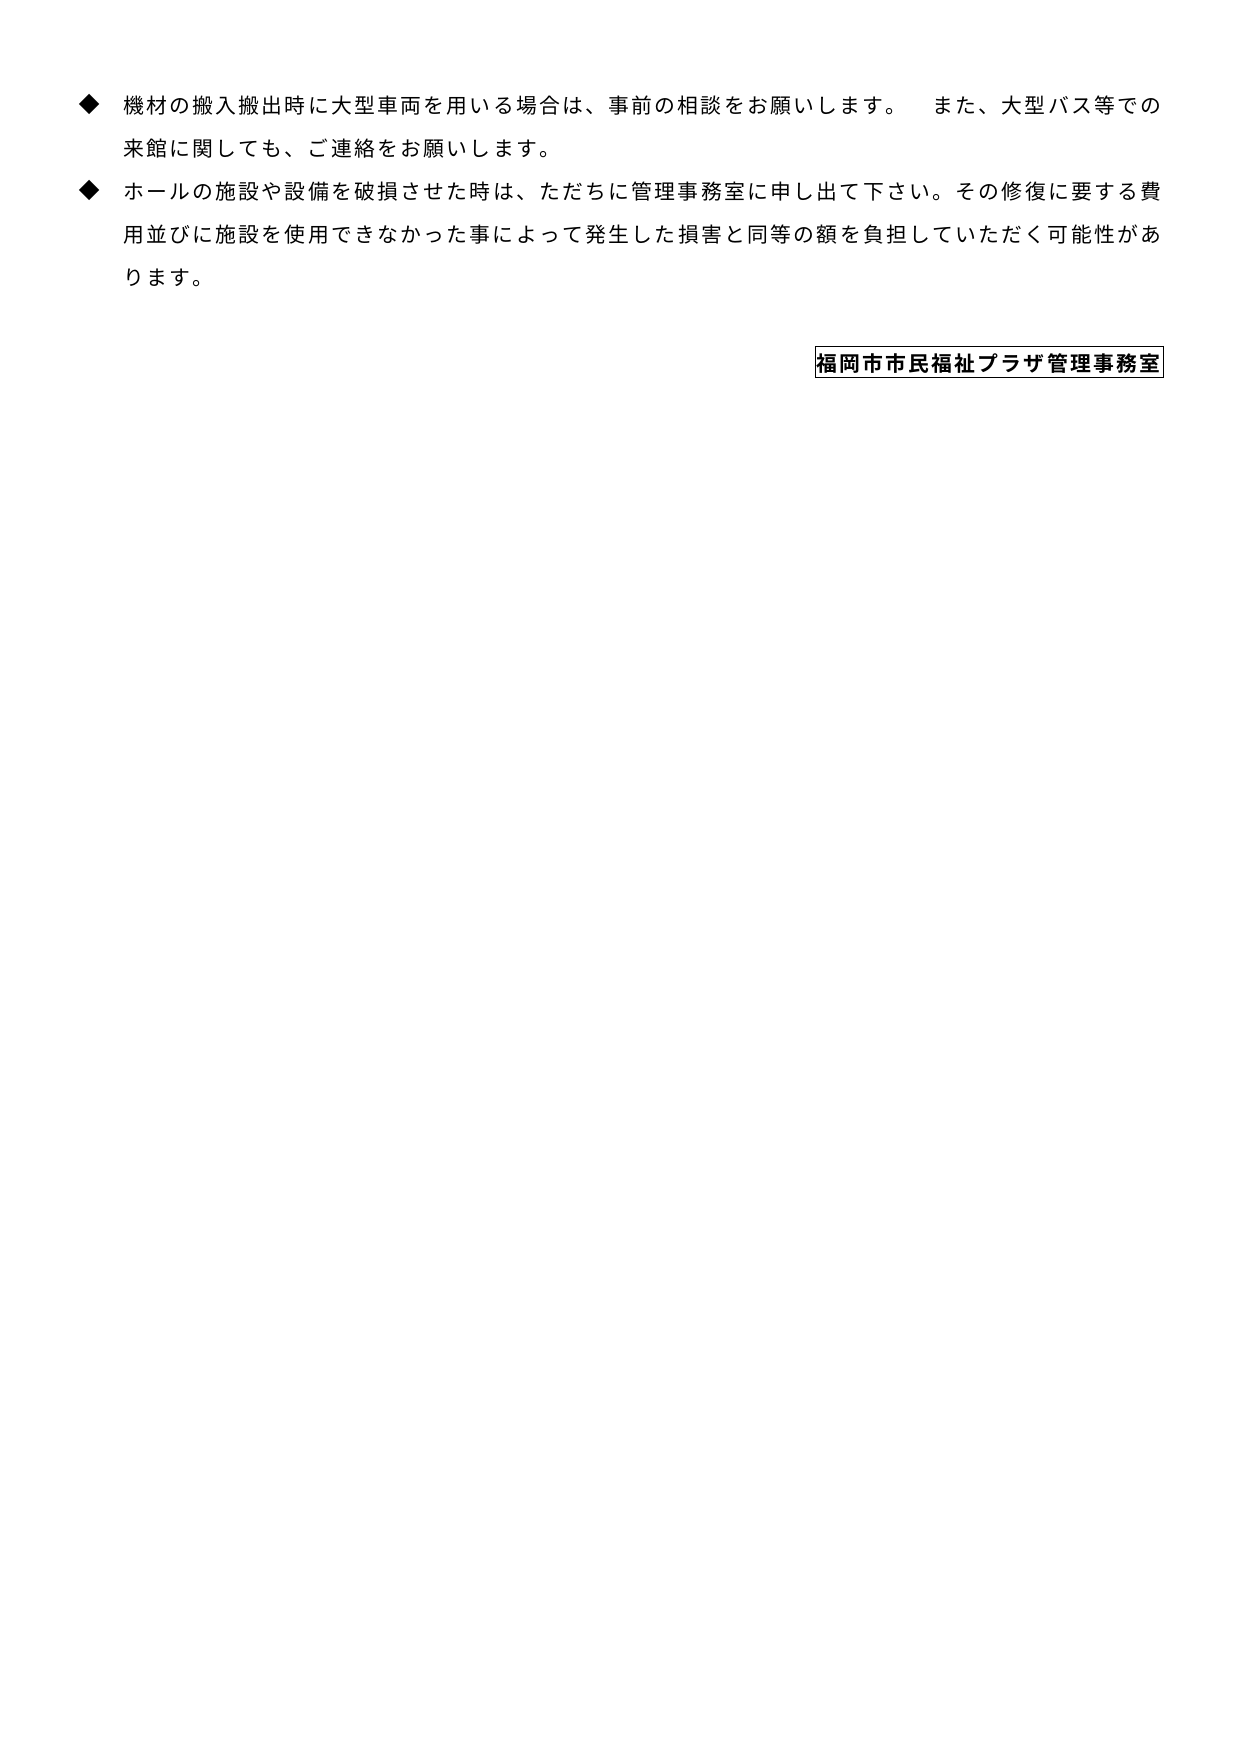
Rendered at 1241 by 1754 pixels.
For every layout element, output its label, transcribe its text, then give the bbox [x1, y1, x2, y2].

text 福岡市市民福祉プラザ管理事務室 [120, 341, 1163, 383]
list ホールの施設や設備を破損させた時は、ただちに管理事務室に申し出て下さい。その修復に要する費用並びに施設を使用できなかった事によって発生した損害と同等の額を負担していただく可能性があります。 [77, 169, 1163, 298]
list 機材の搬入搬出時に大型車両を用いる場合は、事前の相談をお願いします。 また、大型バス等での来館に関しても、ご連絡をお願いします。 [77, 83, 1163, 169]
